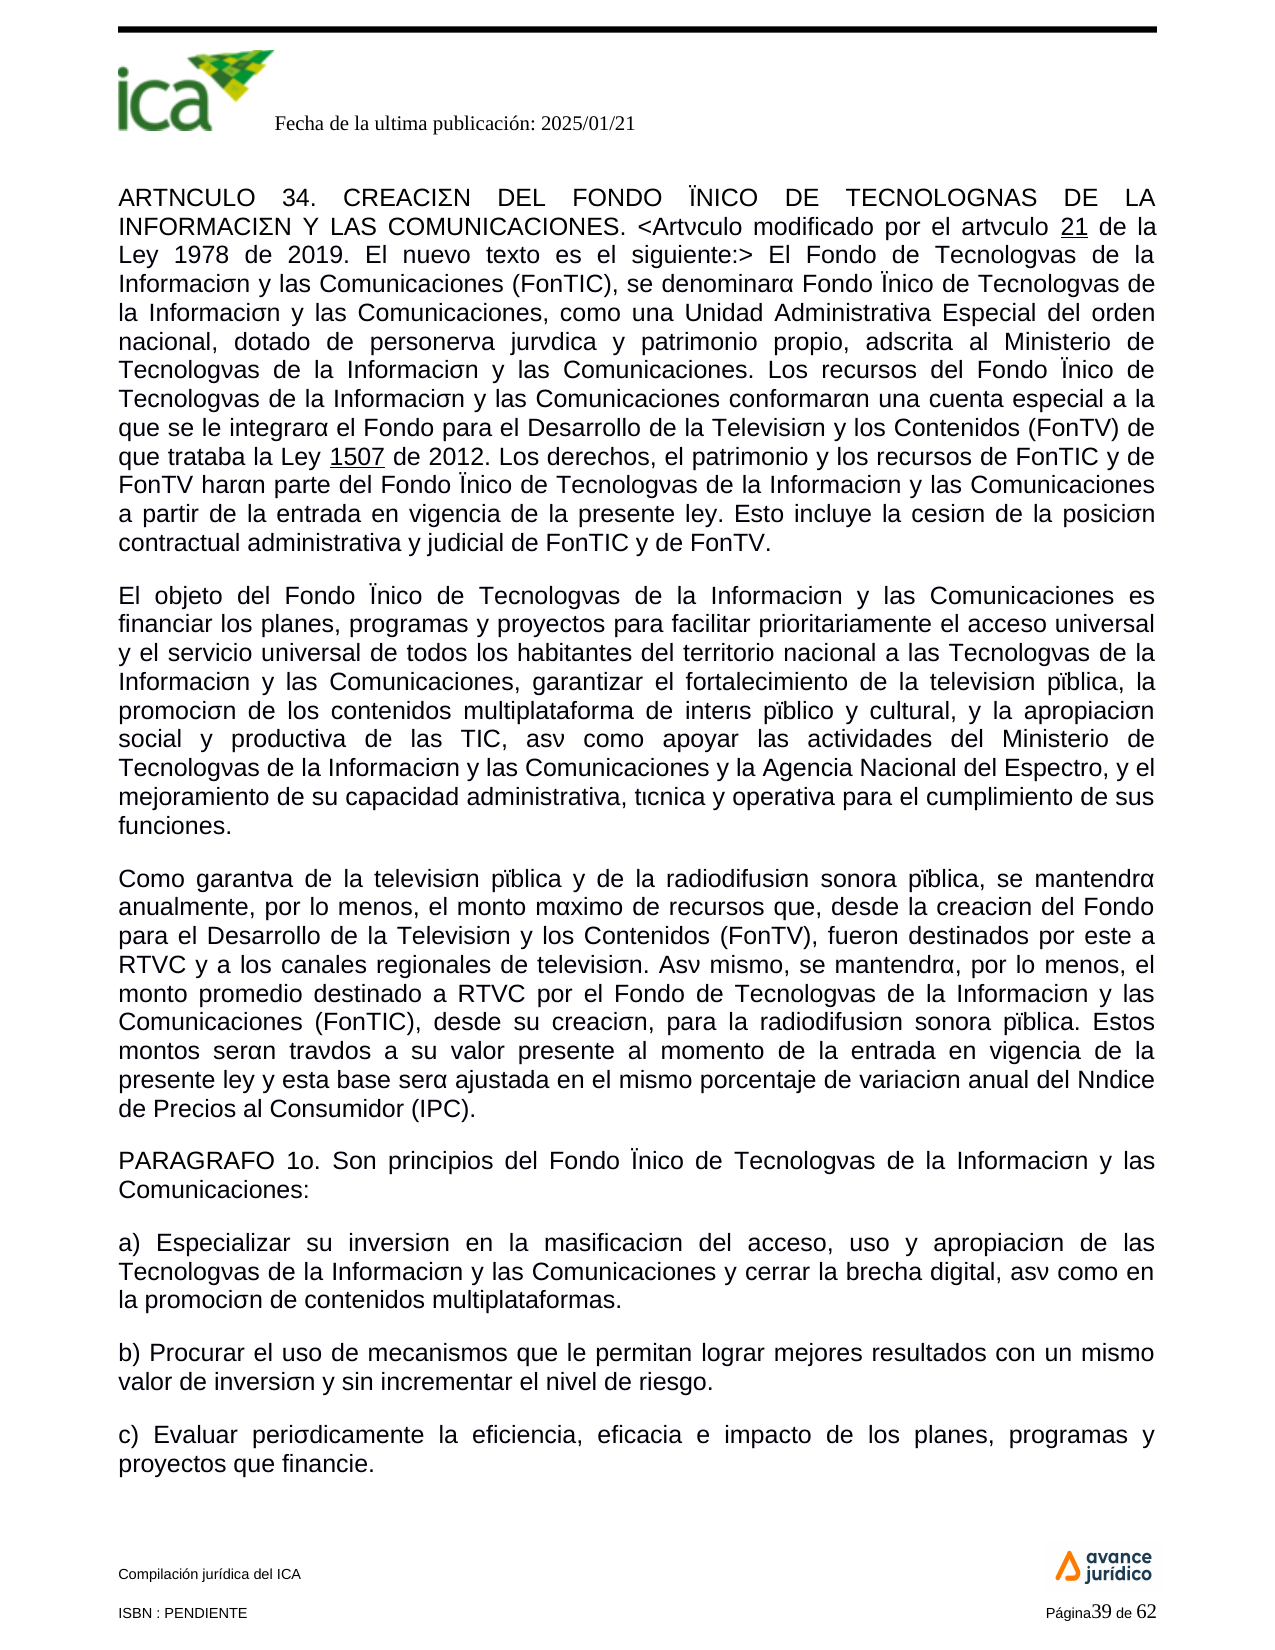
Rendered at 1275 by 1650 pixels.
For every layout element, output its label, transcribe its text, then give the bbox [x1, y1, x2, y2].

text Como garantνa de la televisiσn pϊblica y de la radiodifusiσn sonora pϊblica, se mantendrα anualmente, por lo menos, el monto mαximo de recursos que, desde la creaciσn del Fondo para el Desarrollo de la Televisiσn y los Contenidos (FonTV), fueron destinados por este a RTVC y a los canales regionales de televisiσn. Asν mismo, se mantendrα, por lo menos, el monto promedio destinado a RTVC por el Fondo de Tecnologνas de la Informaciσn y las Comunicaciones (FonTIC), desde su creaciσn, para la radiodifusiσn sonora pϊblica. Estos montos serαn traνdos a su valor presente al momento de la entrada en vigencia de la presente ley y esta base serα ajustada en el mismo porcentaje de variaciσn anual del Νndice de Precios al Consumidor (IPC). [118, 863, 1157, 1122]
text a) Especializar su inversiσn en la masificaciσn del acceso, uso y apropiaciσn de las Tecnologνas de la Informaciσn y las Comunicaciones y cerrar la brecha digital, asν como en la promociσn de contenidos multiplataformas. [118, 1228, 1157, 1314]
text El objeto del Fondo Ϊnico de Tecnologνas de la Informaciσn y las Comunicaciones es financiar los planes, programas y proyectos para facilitar prioritariamente el acceso universal y el servicio universal de todos los habitantes del territorio nacional a las Tecnologνas de la Informaciσn y las Comunicaciones, garantizar el fortalecimiento de la televisiσn pϊblica, la promociσn de los contenidos multiplataforma de interιs pϊblico y cultural, y la apropiaciσn social y productiva de las TIC, asν como apoyar las actividades del Ministerio de Tecnologνas de la Informaciσn y las Comunicaciones y la Agencia Nacional del Espectro, y el mejoramiento de su capacidad administrativa, tιcnica y operativa para el cumplimiento de sus funciones. [118, 581, 1157, 839]
text c) Evaluar periσdicamente la eficiencia, eficacia e impacto de los planes, programas y proyectos que financie. [118, 1420, 1157, 1477]
text b) Procurar el uso de mecanismos que le permitan lograr mejores resultados con un mismo valor de inversiσn y sin incrementar el nivel de riesgo. [118, 1338, 1157, 1396]
text &$ARTΝCULO 34. CREACIΣN DEL FONDO ΪNICO DE TECNOLOGΝAS DE LA INFORMACIΣN Y LAS COMUNICACIONES. <Artνculo modificado por el artνculo 21 de la Ley 1978 de 2019. El nuevo texto es el siguiente:> El Fondo de Tecnologνas de la Informaciσn y las Comunicaciones (FonTIC), se denominarα Fondo Ϊnico de Tecnologνas de la Informaciσn y las Comunicaciones, como una Unidad Administrativa Especial del orden nacional, dotado de personerνa jurνdica y patrimonio propio, adscrita al Ministerio de Tecnologνas de la Informaciσn y las Comunicaciones. Los recursos del Fondo Ϊnico de Tecnologνas de la Informaciσn y las Comunicaciones conformarαn una cuenta especial a la que se le integrarα el Fondo para el Desarrollo de la Televisiσn y los Contenidos (FonTV) de que trataba la Ley 1507 de 2012. Los derechos, el patrimonio y los recursos de FonTIC y de FonTV harαn parte del Fondo Ϊnico de Tecnologνas de la Informaciσn y las Comunicaciones a partir de la entrada en vigencia de la presente ley. Esto incluye la cesiσn de la posiciσn contractual administrativa y judicial de FonTIC y de FonTV. [118, 183, 1157, 557]
text PARΑGRAFO 1o. Son principios del Fondo Ϊnico de Tecnologνas de la Informaciσn y las Comunicaciones: [118, 1146, 1157, 1204]
